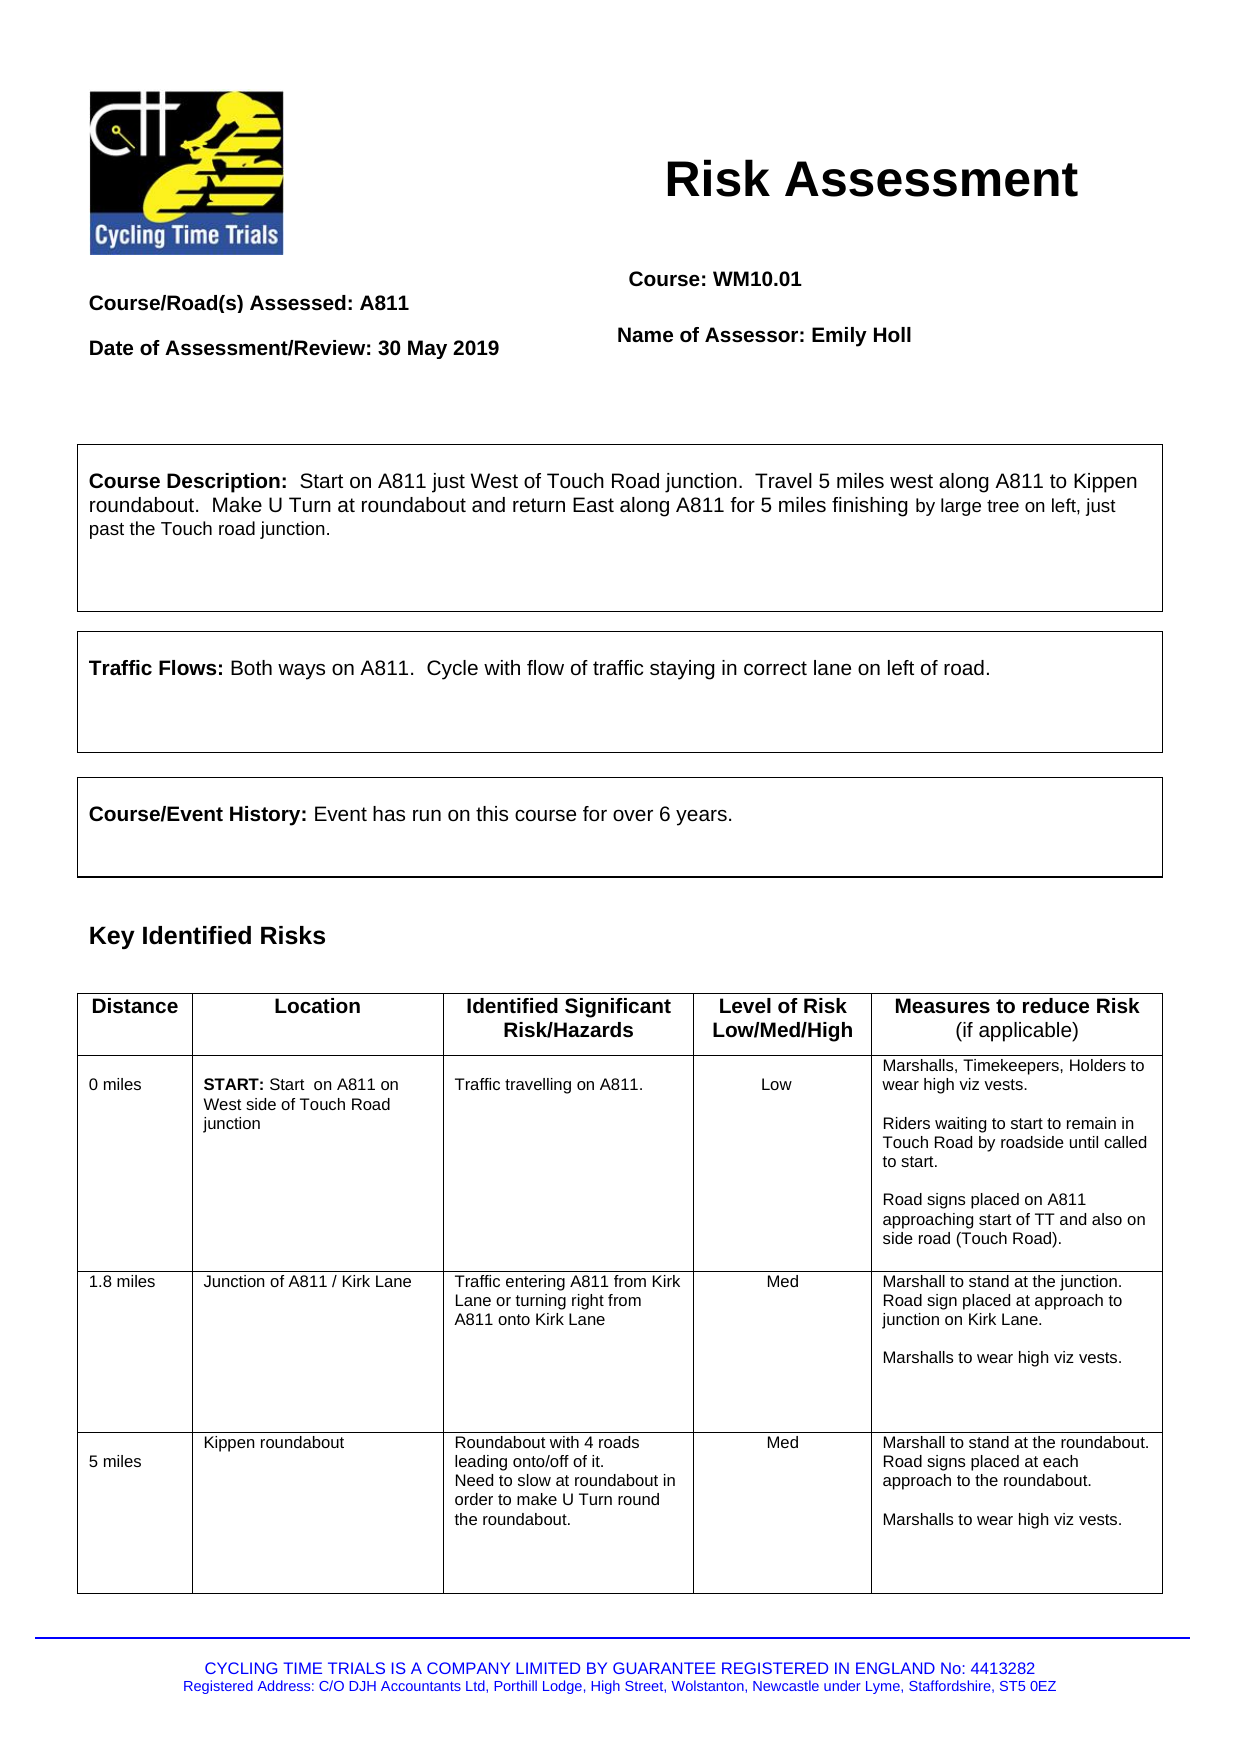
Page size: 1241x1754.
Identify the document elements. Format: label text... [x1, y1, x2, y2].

table_header Identified Significant Risk/Hazards [444, 994, 693, 1055]
table_header Measures to reduce Risk (if applicable) [872, 994, 1162, 1055]
table_header Risk Assessment [606, 89, 1137, 266]
table_cell Date of Assessment/Review: 30 May 2019 [78, 312, 606, 358]
table_cell START: Start on A811 on West side of Touch Road junction [193, 1056, 443, 1271]
table_cell Name of Assessor: Emily Holl [606, 312, 1137, 358]
table_cell Med [694, 1433, 871, 1593]
table_header Course/Event History: Event has run on this course for over 6 years. [78, 778, 1162, 876]
table_cell Marshalls, Timekeepers, Holders to wear high viz vests. Riders waiting to start to remain in Touch Road by roadside until called to start. Road signs placed on A811 approaching start of TT and also on side road (Touch Road). [872, 1056, 1162, 1271]
table_cell 5 miles [78, 1433, 192, 1593]
table_cell Course: WM10.01 [606, 266, 1137, 312]
table_header Distance [78, 994, 192, 1055]
table_header Course Description: Start on A811 just West of Touch Road junction. Travel 5 miles west along A811 to Kippen roundabout. Make U Turn at roundabout and return East along A811 for 5 miles finishing by large tree on left, just past the Touch road junction. [78, 445, 1162, 611]
table_cell Marshall to stand at the roundabout. Road signs placed at each approach to the roundabout. Marshalls to wear high viz vests. [872, 1433, 1162, 1593]
table_cell 1.8 miles [78, 1272, 192, 1432]
table_cell Course/Road(s) Assessed: A811 [78, 266, 606, 312]
picture [88, 89, 284, 255]
table_cell Kippen roundabout [193, 1433, 443, 1593]
table_header Traffic Flows: Both ways on A811. Cycle with flow of traffic staying in correct lane on left of road. [78, 632, 1162, 752]
table_cell Junction of A811 / Kirk Lane [193, 1272, 443, 1432]
table_cell Traffic travelling on A811. [444, 1056, 693, 1271]
table_cell Med [694, 1272, 871, 1432]
table_header [78, 89, 606, 266]
table_cell Traffic entering A811 from Kirk Lane or turning right from A811 onto Kirk Lane [444, 1272, 693, 1432]
text Key Identified Risks [89, 921, 1152, 949]
table_cell 0 miles [78, 1056, 192, 1271]
table_header Level of Risk Low/Med/High [694, 994, 871, 1055]
table_cell Roundabout with 4 roads leading onto/off of it. Need to slow at roundabout in order to make U Turn round the roundabout. [444, 1433, 693, 1593]
table_cell Marshall to stand at the junction. Road sign placed at approach to junction on Kirk Lane. Marshalls to wear high viz vests. [872, 1272, 1162, 1432]
table_cell Low [694, 1056, 871, 1271]
table_header Location [193, 994, 443, 1055]
